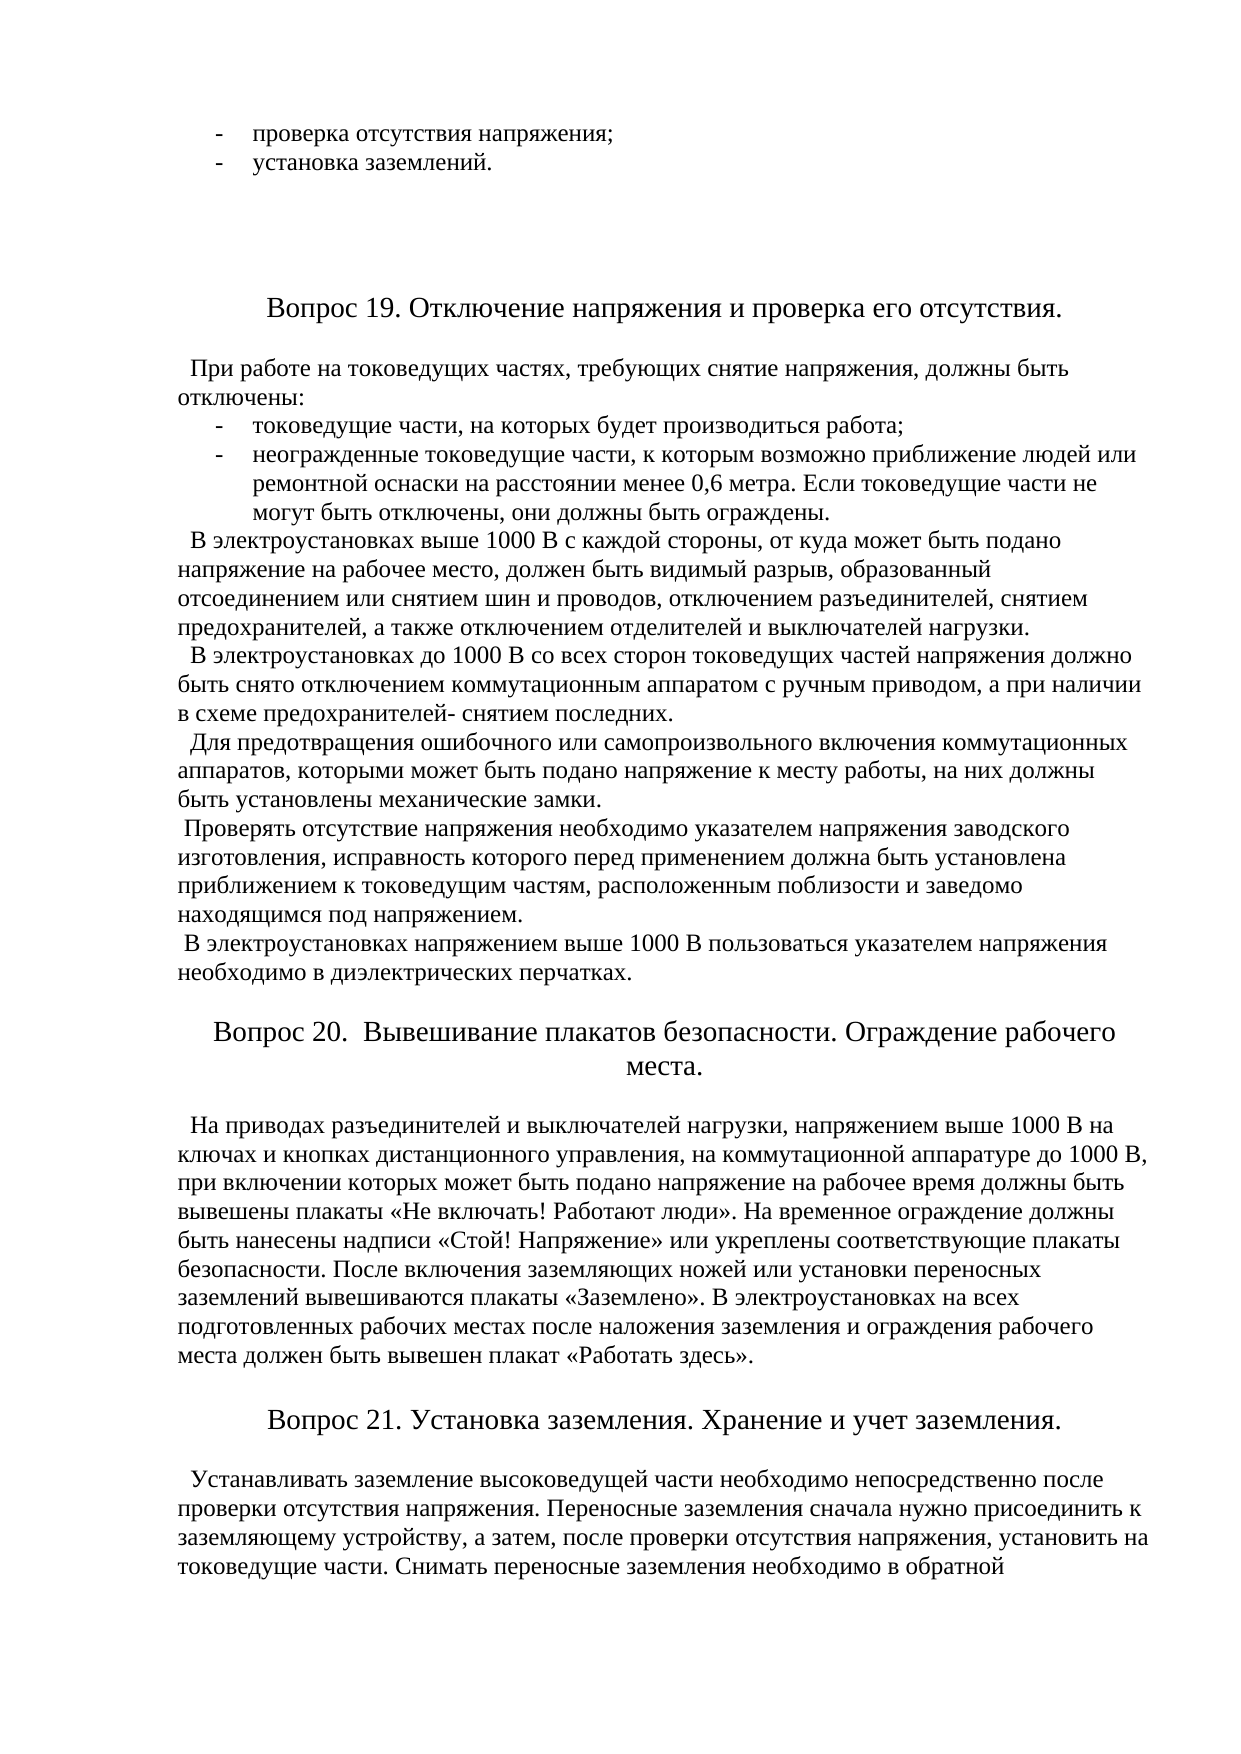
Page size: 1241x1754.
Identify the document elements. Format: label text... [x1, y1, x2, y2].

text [177, 1464, 1152, 1579]
list проверка отсутствия напряжения; [215, 118, 1152, 147]
text Для предотвращения ошибочного или самопроизвольного включения коммутационных аппаратов, которыми может быть подано напряжение к месту работы, на них должны быть установлены механические замки. [177, 727, 1152, 813]
text В электроустановках напряжением выше 1000 В пользоваться указателем напряжения необходимо в диэлектрических перчатках. [177, 928, 1152, 985]
text В электроустановках до 1000 В со всех сторон токоведущих частей напряжения должно быть снято отключением коммутационным аппаратом с ручным приводом, а при наличии в схеме предохранителей- снятием последних. [177, 640, 1152, 727]
text В электроустановках выше 1000 В с каждой стороны, от куда может быть подано напряжение на рабочее место, должен быть видимый разрыв, образованный отсоединением или снятием шин и проводов, отключением разъединителей, снятием предохранителей, а также отключением отделителей и выключателей нагрузки. [177, 525, 1152, 640]
text На приводах разъединителей и выключателей нагрузки, напряжением выше 1000 В на ключах и кнопках дистанционного управления, на коммутационной аппаратуре до 1000 В, при включении которых может быть подано напряжение на рабочее время должны быть вывешены плакаты «Не включать! Работают люди». На временное ограждение должны быть нанесены надписи «Стой! Напряжение» или укреплены соответствующие плакаты безопасности. После включения заземляющих ножей или установки переносных заземлений вывешиваются плакаты «Заземлено». В электроустановках на всех подготовленных рабочих местах после наложения заземления и ограждения рабочего места должен быть вывешен плакат «Работать здесь». [177, 1110, 1152, 1369]
text Вопрос 21. Установка заземления. Хранение и учет заземления. [177, 1402, 1152, 1436]
text Проверять отсутствие напряжения необходимо указателем напряжения заводского изготовления, исправность которого перед применением должна быть установлена приближением к токоведущим частям, расположенным поблизости и заведомо находящимся под напряжением. [177, 813, 1152, 928]
text При работе на токоведущих частях, требующих снятие напряжения, должны быть отключены: [177, 353, 1152, 410]
list токоведущие части, на которых будет производиться работа; [215, 410, 1152, 439]
text Вопрос 20. Вывешивание плакатов безопасности. Ограждение рабочего места. [177, 1014, 1152, 1081]
list неогражденные токоведущие части, к которым возможно приближение людей или ремонтной оснаски на расстоянии менее 0,6 метра. Если токоведущие части не могут быть отключены, они должны быть ограждены. [215, 439, 1152, 525]
text Вопрос 19. Отключение напряжения и проверка его отсутствия. [177, 291, 1152, 324]
list установка заземлений. [215, 147, 1152, 176]
